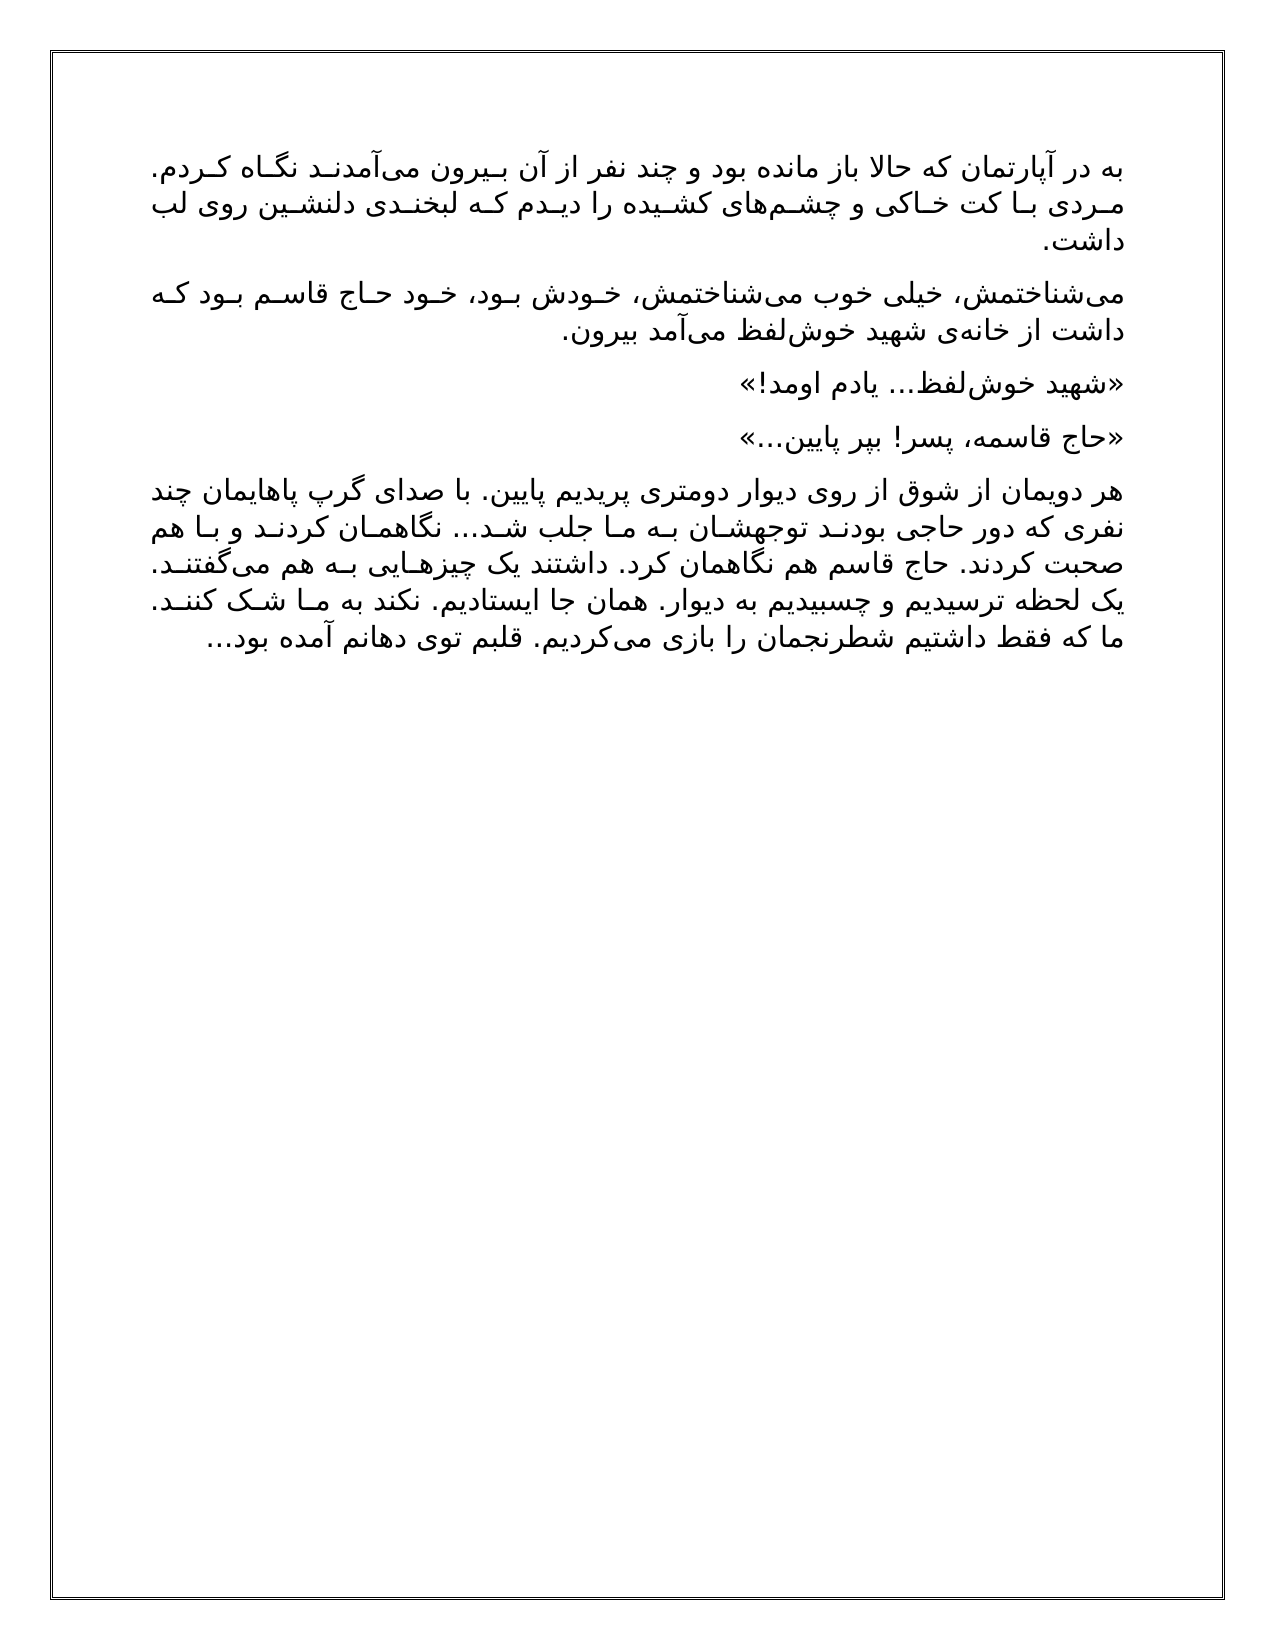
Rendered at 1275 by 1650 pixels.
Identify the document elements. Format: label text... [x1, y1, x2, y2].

text هر دویمان از شوق از روی دیوار دومتری پریدیم پایین. با صدای گرپ پاهایمان چند نفری که دور حاجی بودند توجهشان به ما جلب شد... نگاهمان کردند و با هم صحبت کردند. حاج قاسم هم نگاهمان کرد. داشتند یک چیزهایی به هم می‌گفتند. یک لحظه ترسیدیم و چسبیدیم به دیوار. همان ‌جا ایستادیم. نکند به ما شک کنند. ما که فقط داشتیم شطرنجمان را بازی می‌کردیم. قلبم توی دهانم آمده بود... [150, 473, 1125, 654]
text می‌شناختمش، خیلی خوب می‌شناختمش، خودش بود، خود حاج قاسم بود که داشت از خانه‌ی شهید خوش‌لفظ می‌آمد بیرون. [150, 277, 1125, 347]
text «شهید خوش‌لفظ... یادم اومد!» [150, 367, 1125, 401]
text «حاج قاسمه، پسر! بپر پایین...» [150, 420, 1125, 454]
text به در آپارتمان که حالا باز مانده بود و چند نفر از آن بیرون می‌آمدند نگاه کردم. مردی با کت خاکی و چشم‌های کشیده را دیدم که لبخندی دلنشین روی لب داشت. [150, 150, 1125, 257]
